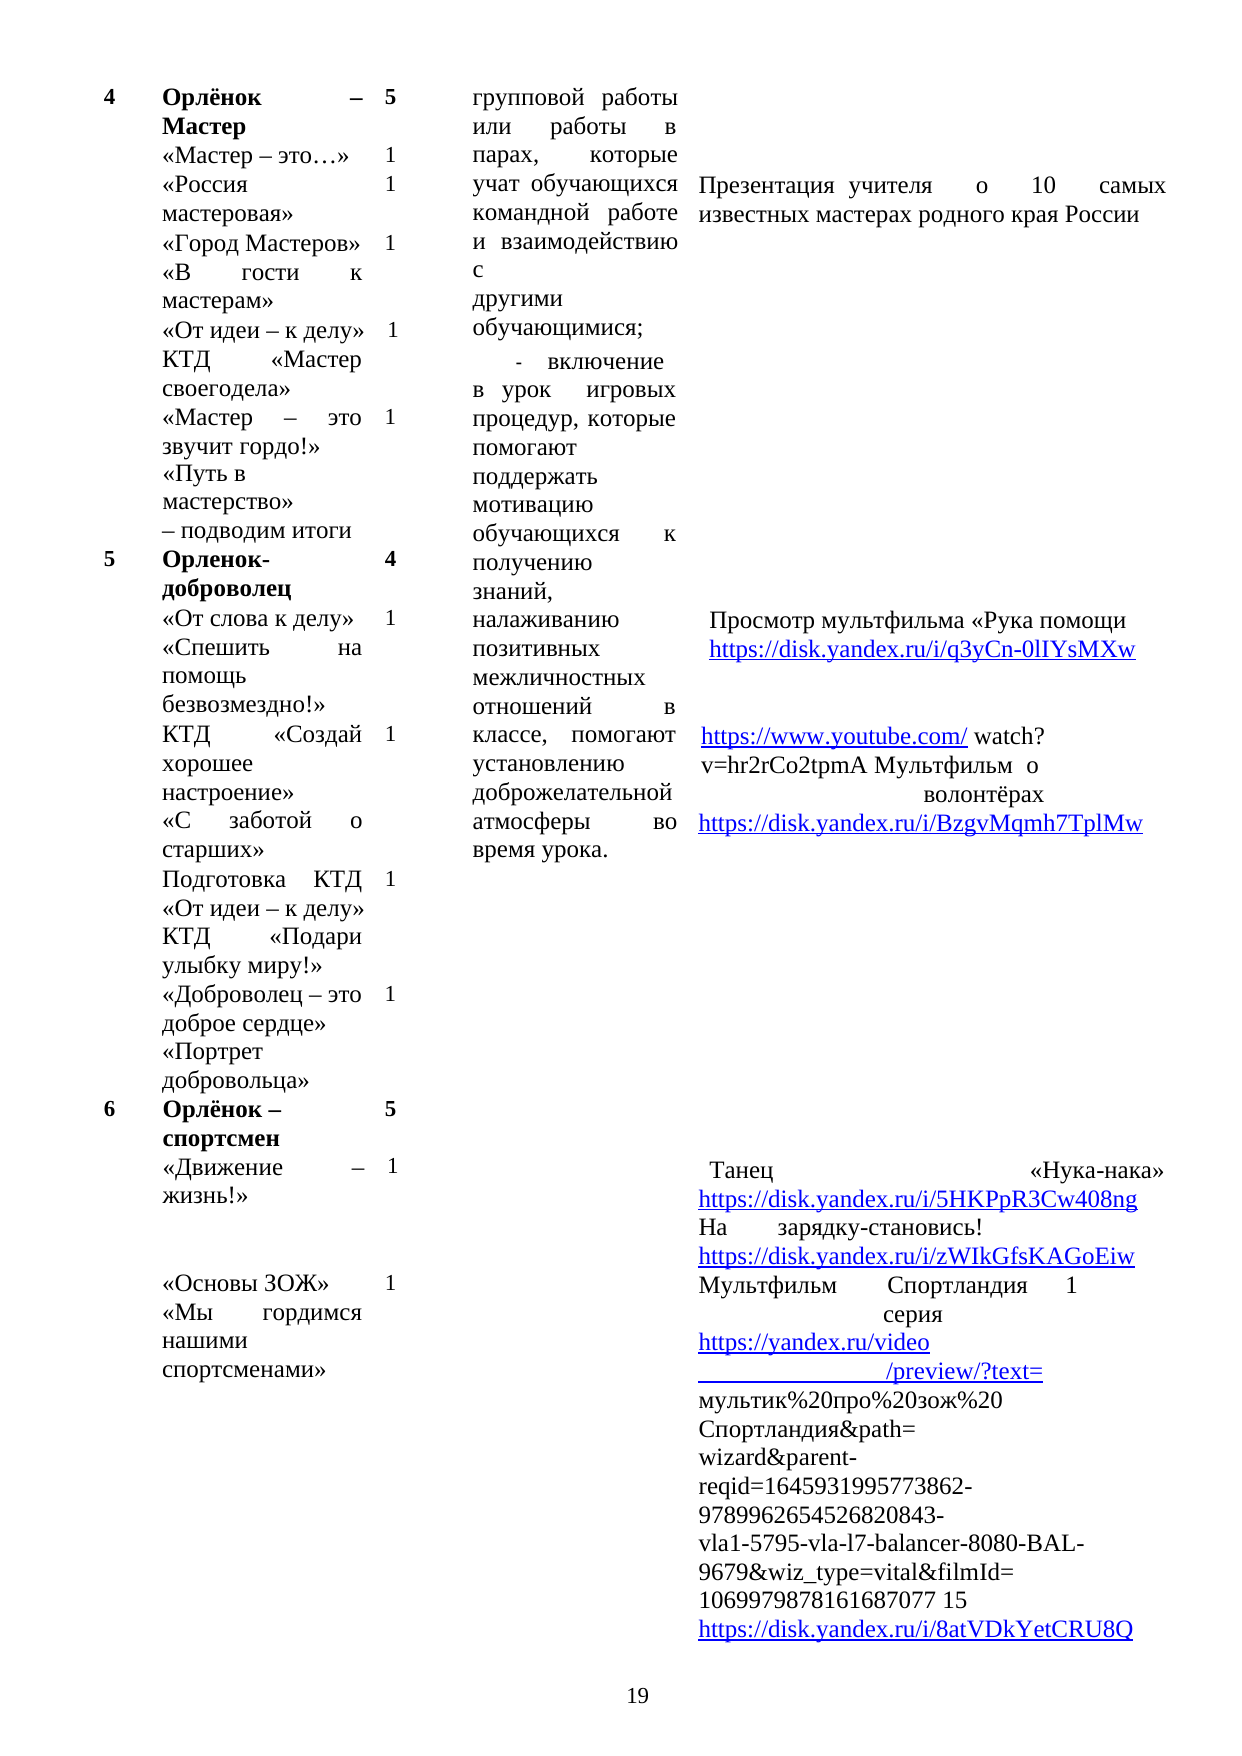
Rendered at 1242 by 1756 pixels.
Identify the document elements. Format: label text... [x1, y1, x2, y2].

text wizard&parent-reqid=1645931995773862-9789962654526820843- [698, 1442, 1131, 1529]
text Подготовка КТД 1 «От идеи – к делу» КТД «Подари улыбку миру!» «Доброволец – это 1 доброе сердце» «Портрет добровольца» [162, 864, 402, 1094]
text https://www.youtube.com/ watch?v=hr2rCo2tpmA Мультфильм о волонтёрах [701, 721, 1052, 808]
text /preview/?text= мультик%20про%20зож%20 Спортландия&path= [698, 1356, 1045, 1442]
text – подводим итоги [162, 515, 398, 544]
text 4 Орлёнок – 5 Мастер [103, 82, 402, 139]
text «Основы ЗОЖ» 1 «Мы гордимся нашими спортсменами» [162, 1268, 402, 1383]
text Просмотр мультфильма «Рука помощи https://disk.yandex.ru/i/q3yCn-0lIYsMXw [709, 605, 1142, 663]
text настроение» [162, 777, 398, 806]
text «Город Мастеров» 1 «В гости к мастерам» [162, 228, 402, 314]
text https://disk.yandex.ru/i/BzgvMqmh7TplMw [698, 808, 1168, 836]
text 5 Орленок- 4 доброволец [103, 544, 402, 602]
text 19 [626, 1682, 1168, 1708]
text - включение в урок игровых процедур, которые помогают поддержать мотивацию обучающихся к получению знаний, налаживанию позитивных межличностных отношений в классе, помогают установлению доброжелательной атмосферы во время урока. [472, 346, 682, 863]
text «Мастер – это 1 звучит гордо!» [162, 402, 402, 459]
text «От слова к делу» 1 «Спешить на помощь безвозмездно!» [162, 603, 402, 718]
text «Мастер – это…» 1 «Россия 1 мастеровая» [162, 141, 398, 227]
text «От идеи – к делу» 1 КТД «Мастер своегодела» [162, 315, 402, 402]
text Танец «Нука-нака» https://disk.yandex.ru/i/5HKPpR3Cw408ng На зарядку-становись! https://disk.yandex.ru/i/zWIkGfsKAGoEiw Мультфильм Спортландия 1 [698, 1155, 1171, 1299]
text vla1-5795-vla-l7-balancer-8080-BAL-9679&wiz_type=vital&filmId= 1069979878161687077 15 https://disk.yandex.ru/i/8atVDkYetCRU8Q [698, 1529, 1139, 1643]
text Презентация учителя о 10 самых известных мастерах родного края России [698, 170, 1172, 228]
text «Путь в мастерство» [162, 459, 300, 514]
text серия https://yandex.ru/video [698, 1299, 949, 1356]
text 6 Орлёнок – 5 спортсмен «Движение – 1 жизнь!» [103, 1094, 403, 1209]
text КТД «Создай 1 хорошее [162, 719, 402, 777]
text «С заботой о старших» [162, 806, 368, 863]
text групповой работы или работы в парах, которые учат обучающихся командной работе и взаимодействию с другими обучающимися; [472, 82, 678, 341]
